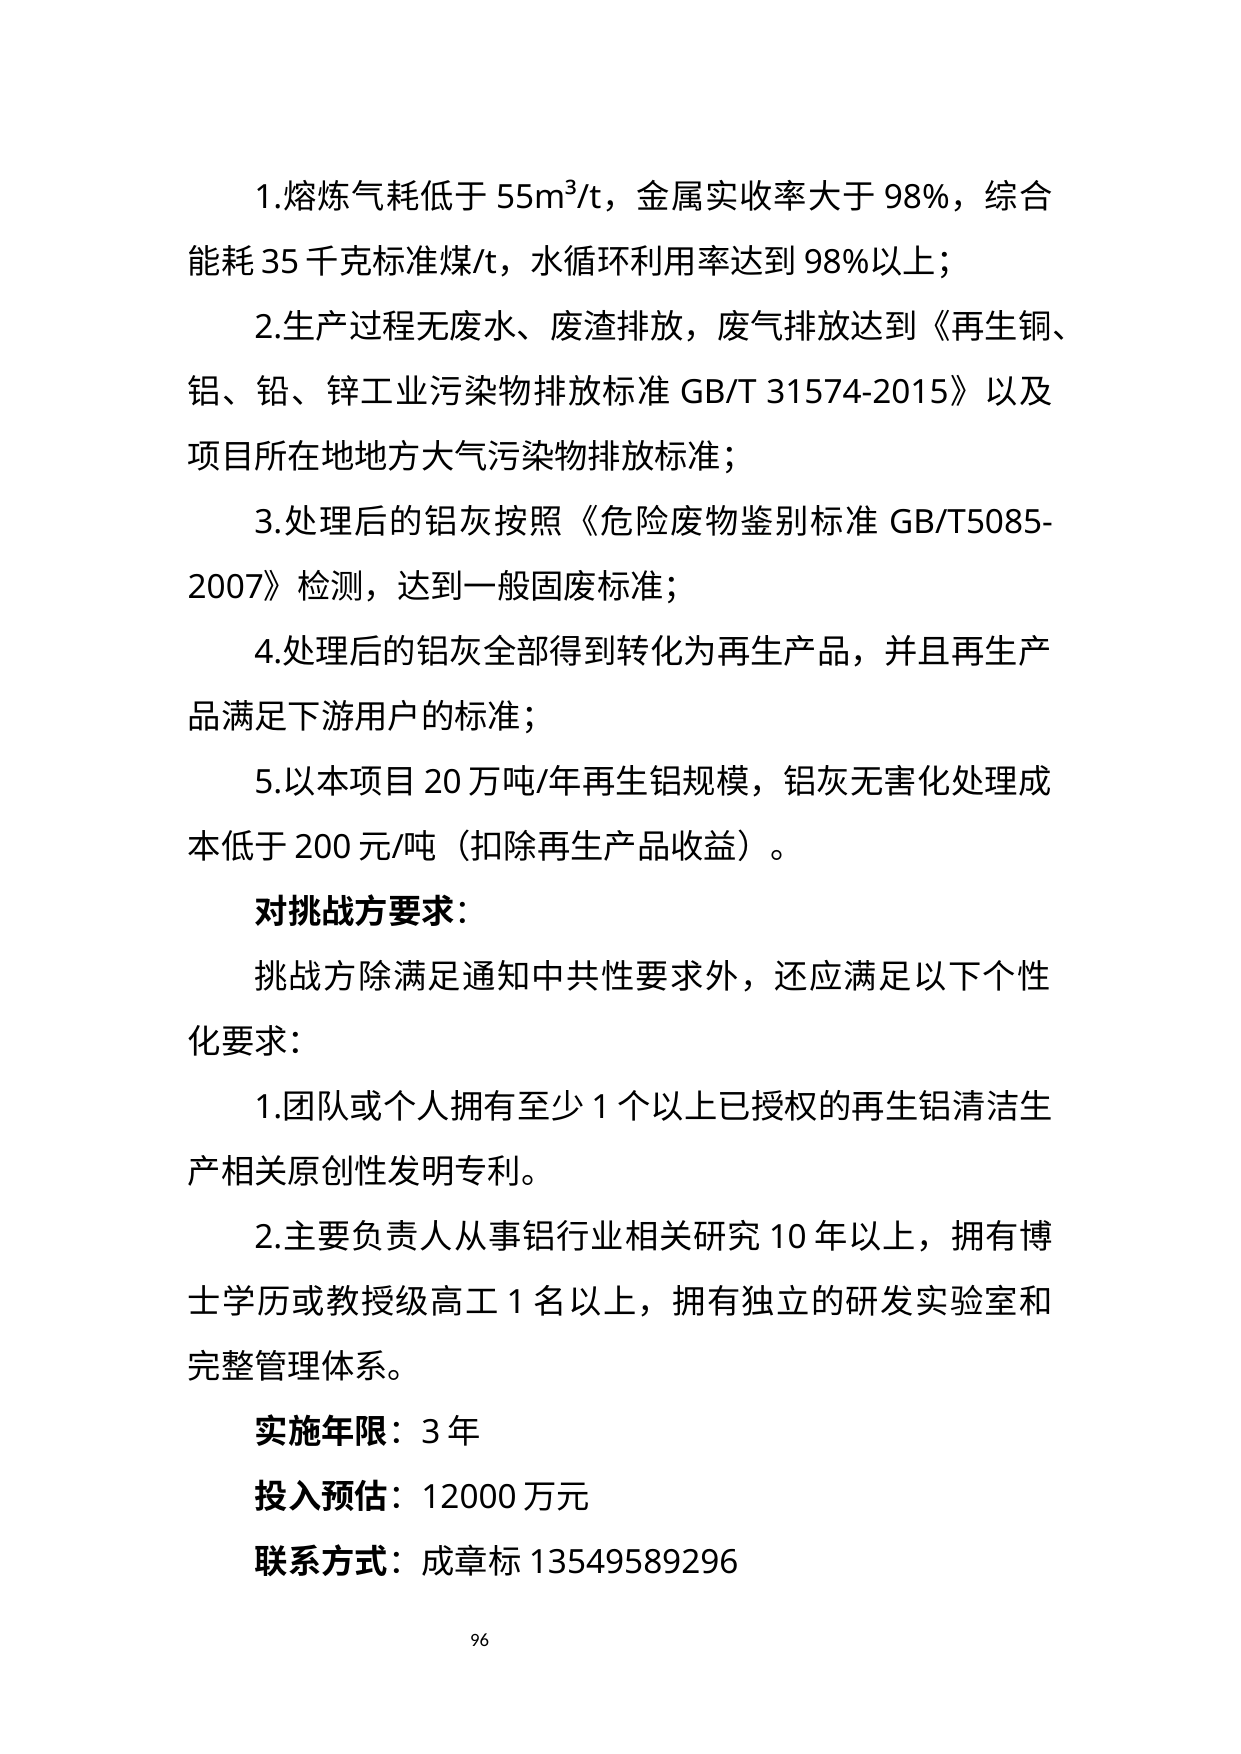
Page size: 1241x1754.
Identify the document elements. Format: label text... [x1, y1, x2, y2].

text 挑战方除满足通知中共性要求外，还应满足以下个性化要求： [187, 942, 1053, 1072]
text 4.处理后的铝灰全部得到转化为再生产品，并且再生产品满足下游用户的标准； [187, 617, 1053, 747]
text 3.处理后的铝灰按照《危险废物鉴别标准GB/T5085-2007》检测，达到一般固废标准； [187, 487, 1053, 617]
text 1.熔炼气耗低于55m³/t，金属实收率大于98%，综合能耗35千克标准煤/t，水循环利用率达到98%以上； [187, 162, 1053, 292]
text 1.团队或个人拥有至少1个以上已授权的再生铝清洁生产相关原创性发明专利。 [187, 1072, 1053, 1202]
text 投入预估：12000万元 [187, 1462, 1053, 1527]
text 2.生产过程无废水、废渣排放，废气排放达到《再生铜、铝、铅、锌工业污染物排放标准GB/T 31574-2015》以及项目所在地地方大气污染物排放标准； [187, 292, 1053, 487]
text 对挑战方要求： [187, 877, 1053, 942]
text 联系方式：成章标 13549589296 [187, 1527, 1053, 1592]
text 实施年限：3年 [187, 1397, 1053, 1462]
text 2.主要负责人从事铝行业相关研究10年以上，拥有博士学历或教授级高工1名以上，拥有独立的研发实验室和完整管理体系。 [187, 1202, 1053, 1397]
text 5.以本项目20万吨/年再生铝规模，铝灰无害化处理成本低于200元/吨（扣除再生产品收益）。 [187, 747, 1053, 877]
